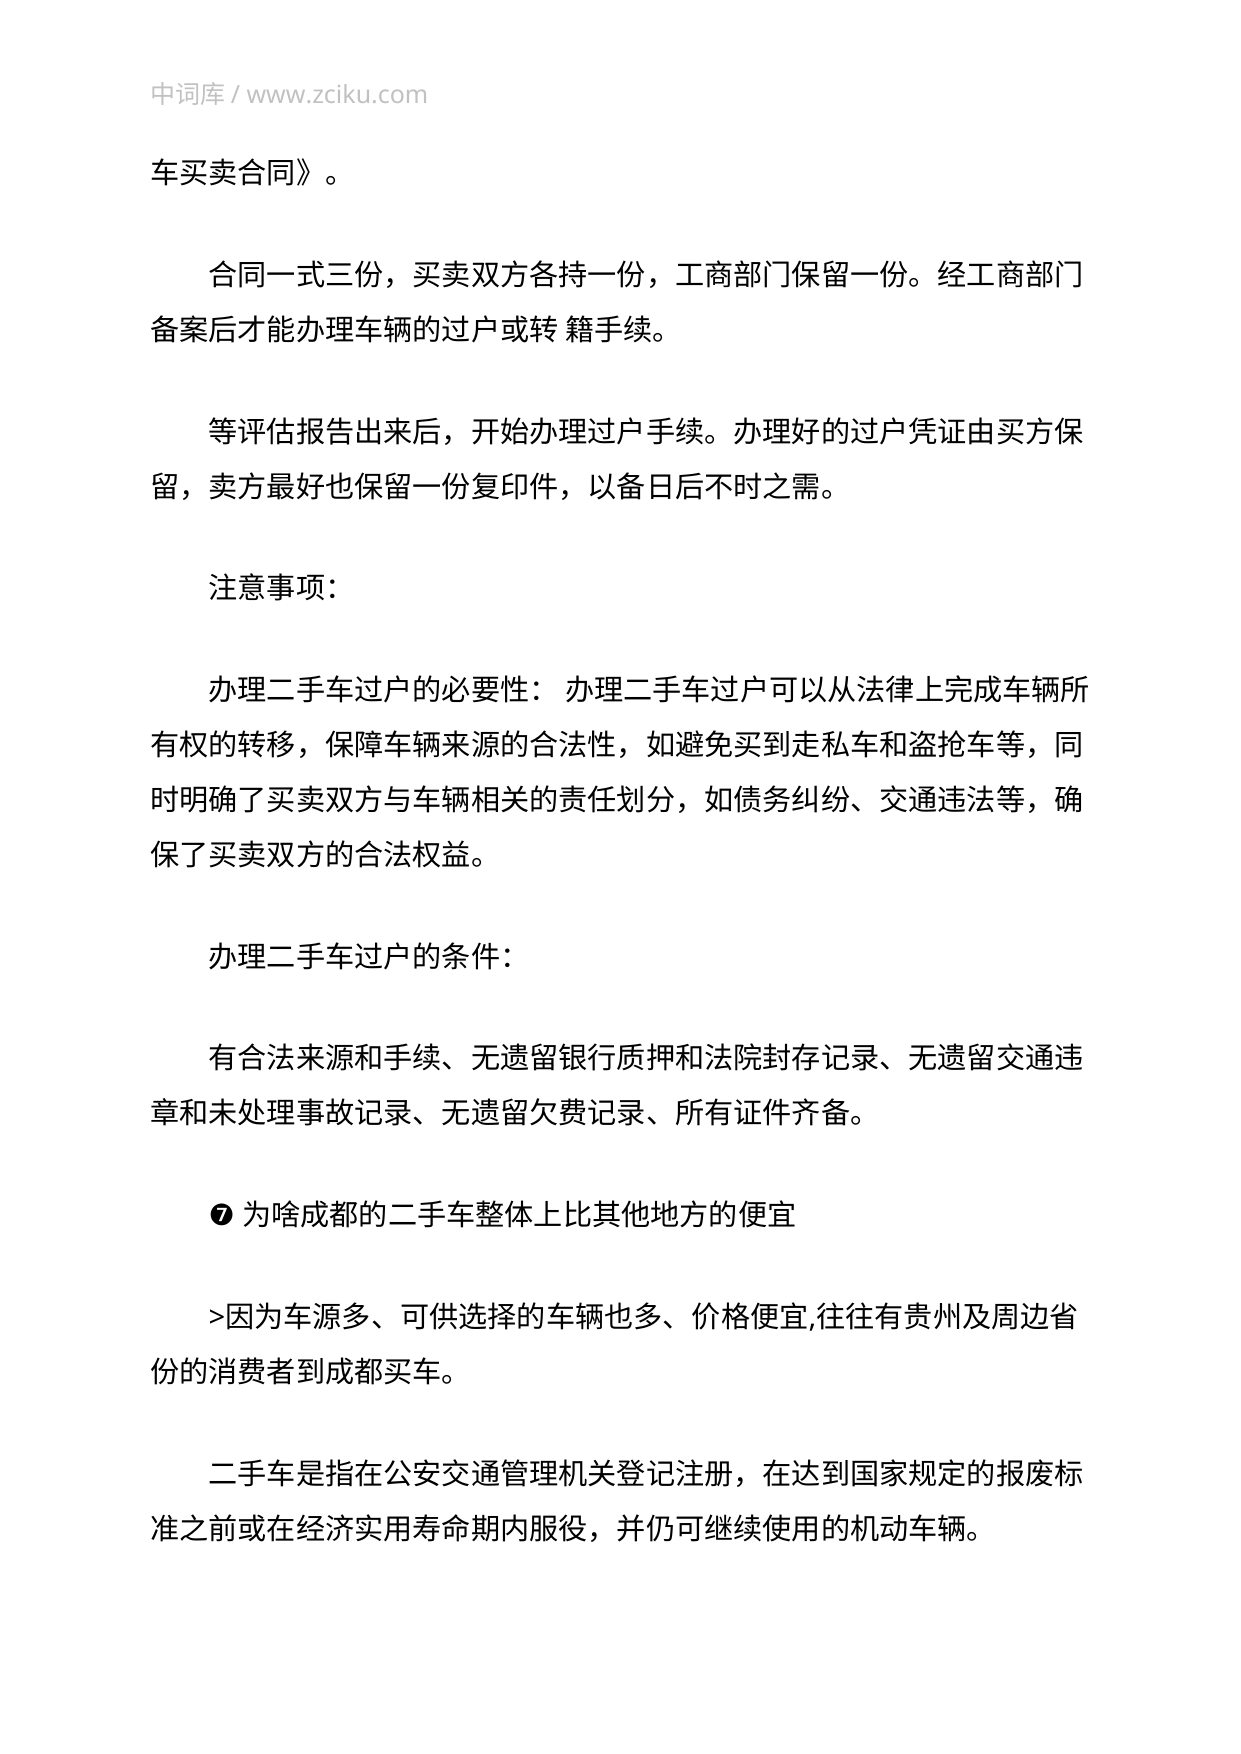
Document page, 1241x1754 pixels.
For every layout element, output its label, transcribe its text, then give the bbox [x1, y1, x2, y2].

text 合同一式三份，买卖双方各持一份，工商部门保留一份。经工商部门备案后才能办理车辆的过户或转 籍手续。 [150, 252, 1090, 349]
text ❼ 为啥成都的二手车整体上比其他地方的便宜 [150, 1192, 1090, 1234]
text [150, 150, 1090, 192]
text 有合法来源和手续、无遗留银行质押和法院封存记录、无遗留交通违章和未处理事故记录、无遗留欠费记录、所有证件齐备。 [150, 1035, 1090, 1132]
text >因为车源多、可供选择的车辆也多、价格便宜,往往有贵州及周边省份的消费者到成都买车。 [150, 1294, 1090, 1391]
text 办理二手车过户的条件： [150, 933, 1090, 976]
text 注意事项： [150, 565, 1090, 607]
text 二手车是指在公安交通管理机关登记注册，在达到国家规定的报废标准之前或在经济实用寿命期内服役，并仍可继续使用的机动车辆。 [150, 1451, 1090, 1548]
text 办理二手车过户的必要性： 办理二手车过户可以从法律上完成车辆所有权的转移，保障车辆来源的合法性，如避免买到走私车和盗抢车等，同时明确了买卖双方与车辆相关的责任划分，如债务纠纷、交通违法等，确保了买卖双方的合法权益。 [150, 667, 1090, 874]
text 等评估报告出来后，开始办理过户手续。办理好的过户凭证由买方保留，卖方最好也保留一份复印件，以备日后不时之需。 [150, 408, 1090, 506]
